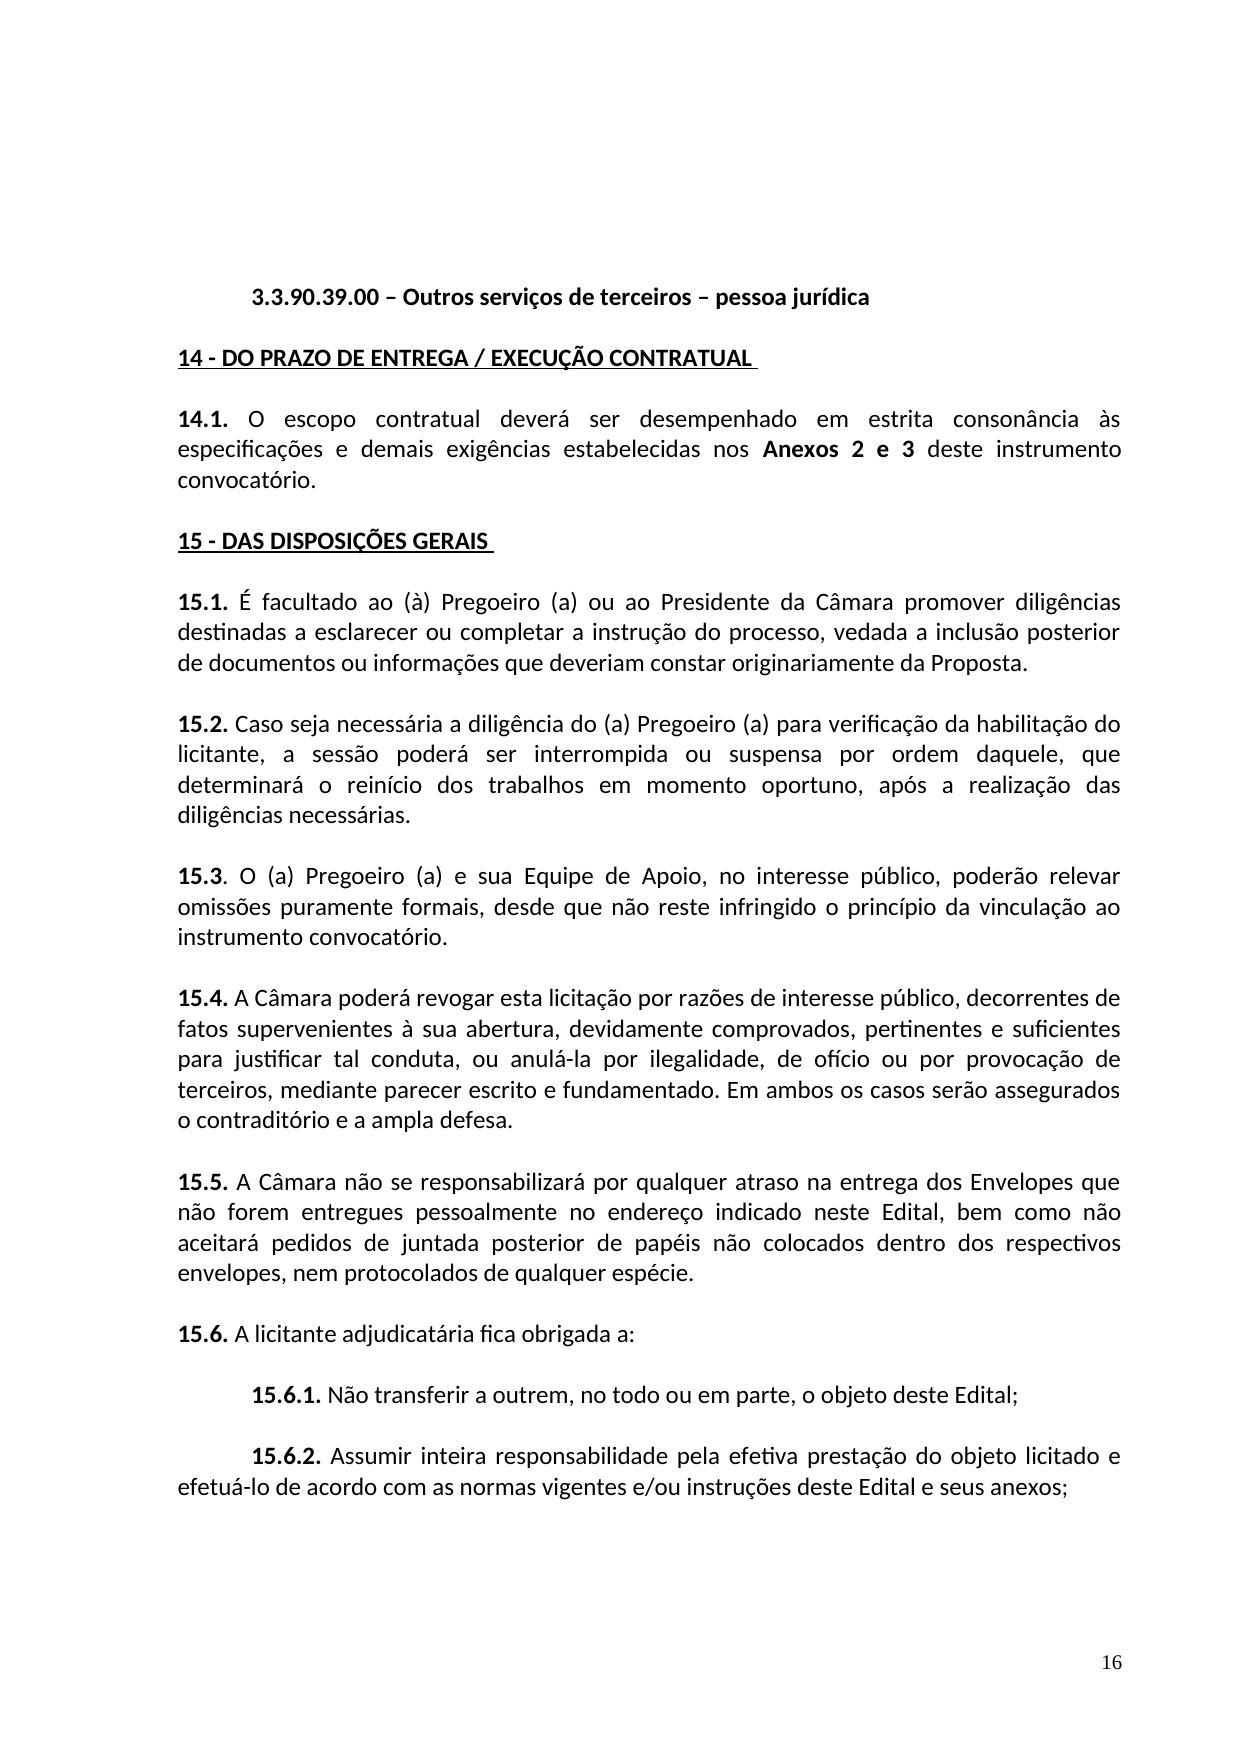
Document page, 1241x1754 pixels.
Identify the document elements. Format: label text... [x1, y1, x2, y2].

text 15.6.2. Assumir inteira responsabilidade pela efetiva prestação do objeto licitado e efetuá-lo de acordo com as normas vigentes e/ou instruções deste Edital e seus anexos; [177, 1440, 1122, 1501]
text 3.3.90.39.00 – Outros serviços de terceiros – pessoa jurídica [177, 281, 1122, 311]
text 15.3. O (a) Pregoeiro (a) e sua Equipe de Apoio, no interesse público, poderão relevar omissões puramente formais, desde que não reste infringido o princípio da vinculação ao instrumento convocatório. [177, 861, 1122, 952]
text 15.4. A Câmara poderá revogar esta licitação por razões de interesse público, decorrentes de fatos supervenientes à sua abertura, devidamente comprovados, pertinentes e suficientes para justificar tal conduta, ou anulá-la por ilegalidade, de ofício ou por provocação de terceiros, mediante parecer escrito e fundamentado. Em ambos os casos serão assegurados o contraditório e a ampla defesa. [177, 983, 1122, 1135]
text 15.1. É facultado ao (à) Pregoeiro (a) ou ao Presidente da Câmara promover diligências destinadas a esclarecer ou completar a instrução do processo, vedada a inclusão posterior de documentos ou informações que deveriam constar originariamente da Proposta. [177, 586, 1122, 677]
subtitle 14 - DO PRAZO DE ENTREGA / EXECUÇÃO CONTRATUAL [177, 342, 1122, 372]
text 14.1. O escopo contratual deverá ser desempenhado em estrita consonância às especificações e demais exigências estabelecidas nos Anexos 2 e 3 deste instrumento convocatório. [177, 403, 1122, 494]
subtitle 15 - DAS DISPOSIÇÕES GERAIS [177, 525, 1122, 555]
text 15.6. A licitante adjudicatária fica obrigada a: [177, 1318, 1122, 1349]
text 15.6.1. Não transferir a outrem, no todo ou em parte, o objeto deste Edital; [177, 1379, 1122, 1410]
text 15.5. A Câmara não se responsabilizará por qualquer atraso na entrega dos Envelopes que não forem entregues pessoalmente no endereço indicado neste Edital, bem como não aceitará pedidos de juntada posterior de papéis não colocados dentro dos respectivos envelopes, nem protocolados de qualquer espécie. [177, 1166, 1122, 1288]
text 15.2. Caso seja necessária a diligência do (a) Pregoeiro (a) para verificação da habilitação do licitante, a sessão poderá ser interrompida ou suspensa por ordem daquele, que determinará o reinício dos trabalhos em momento oportuno, após a realização das diligências necessárias. [177, 708, 1122, 830]
